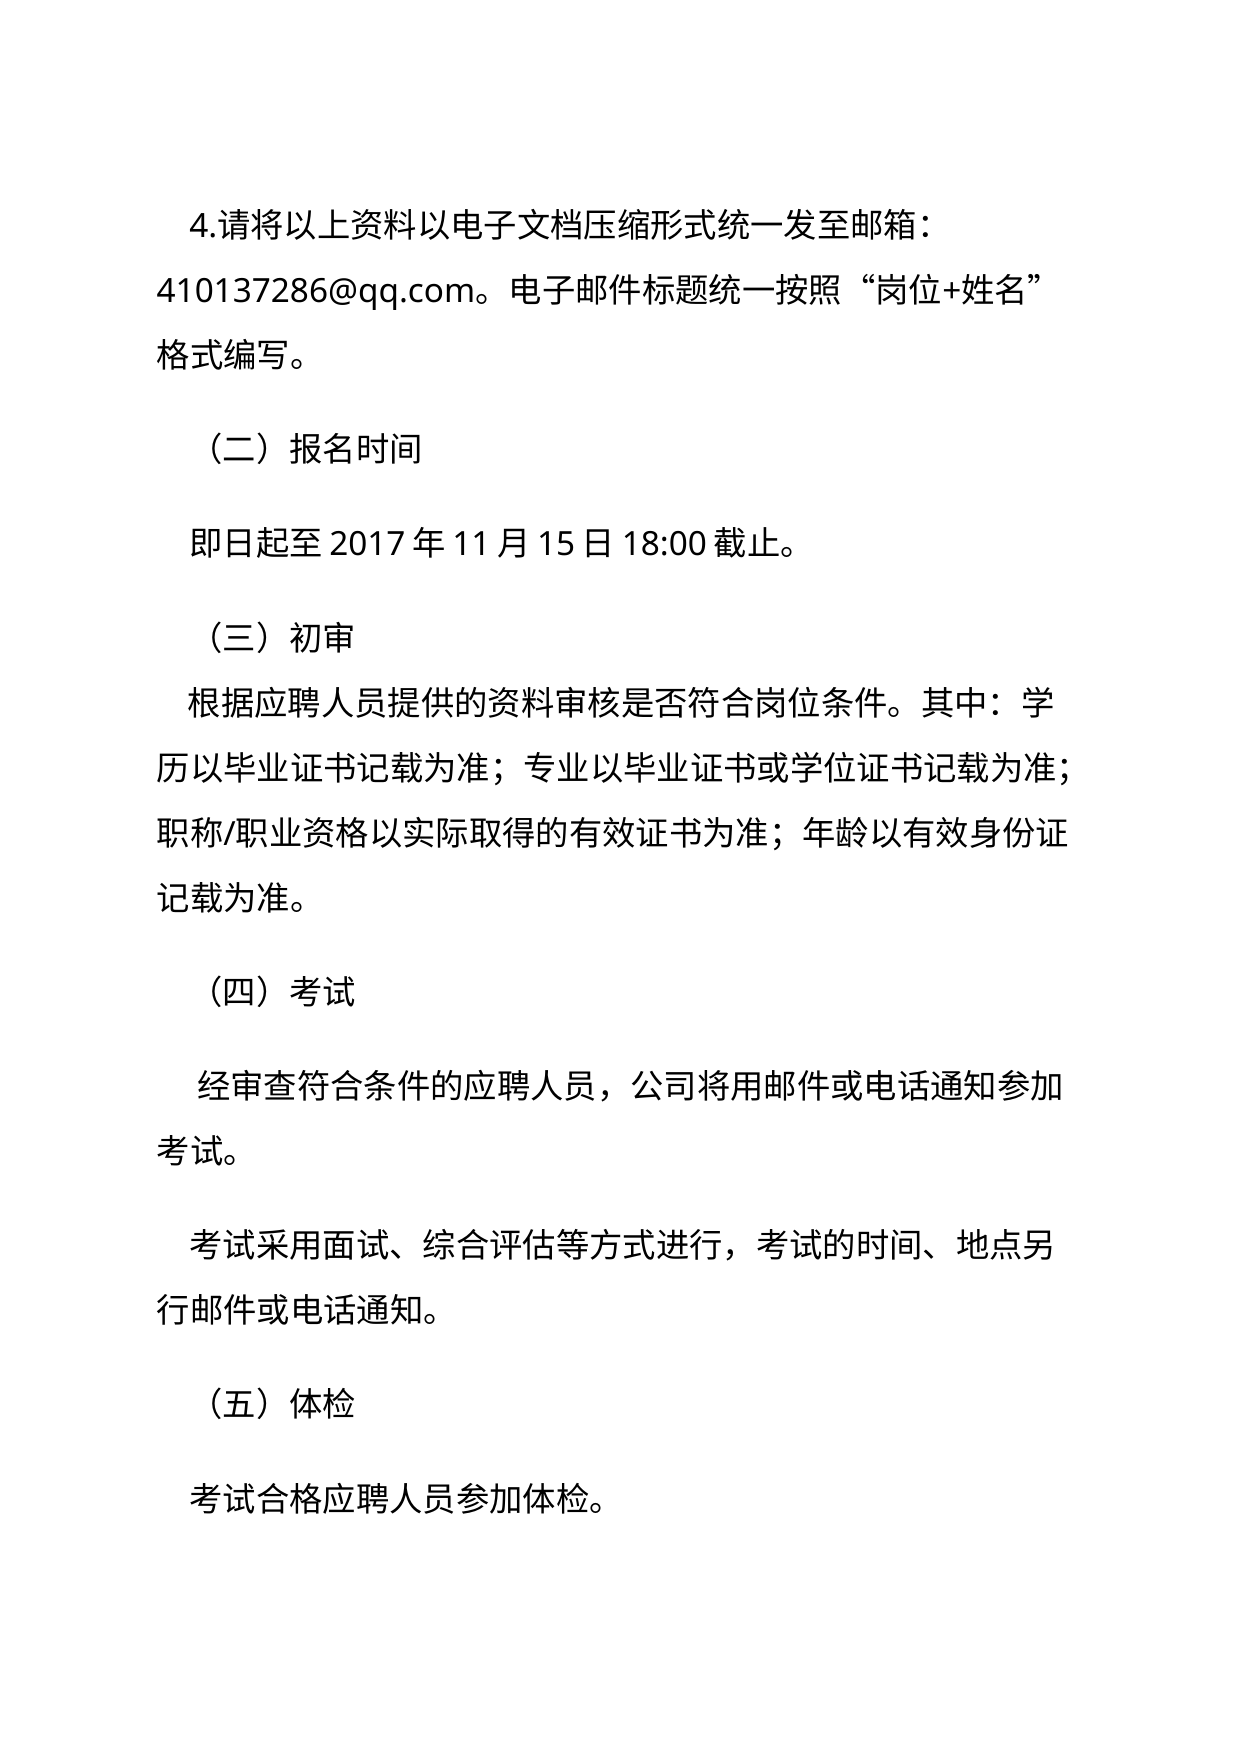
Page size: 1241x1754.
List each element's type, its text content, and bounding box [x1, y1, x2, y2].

text （三）初审 根据应聘人员提供的资料审核是否符合岗位条件。其中：学历以毕业证书记载为准；专业以毕业证书或学位证书记载为准；职称/职业资格以实际取得的有效证书为准；年龄以有效身份证记载为准。 [156, 603, 1084, 928]
text 考试采用面试、综合评估等方式进行，考试的时间、地点另行邮件或电话通知。 [156, 1211, 1084, 1341]
text （二）报名时间 [156, 415, 1084, 480]
text （四）考试 [156, 957, 1084, 1022]
text 考试合格应聘人员参加体检。 [156, 1464, 1084, 1529]
text 4.请将以上资料以电子文档压缩形式统一发至邮箱：410137286@qq.com。电子邮件标题统一按照“岗位+姓名”格式编写。 [156, 191, 1084, 386]
text 即日起至2017年11月15日18:00截止。 [156, 509, 1084, 574]
text 经审查符合条件的应聘人员，公司将用邮件或电话通知参加考试。 [156, 1051, 1084, 1181]
text （五）体检 [156, 1370, 1084, 1435]
